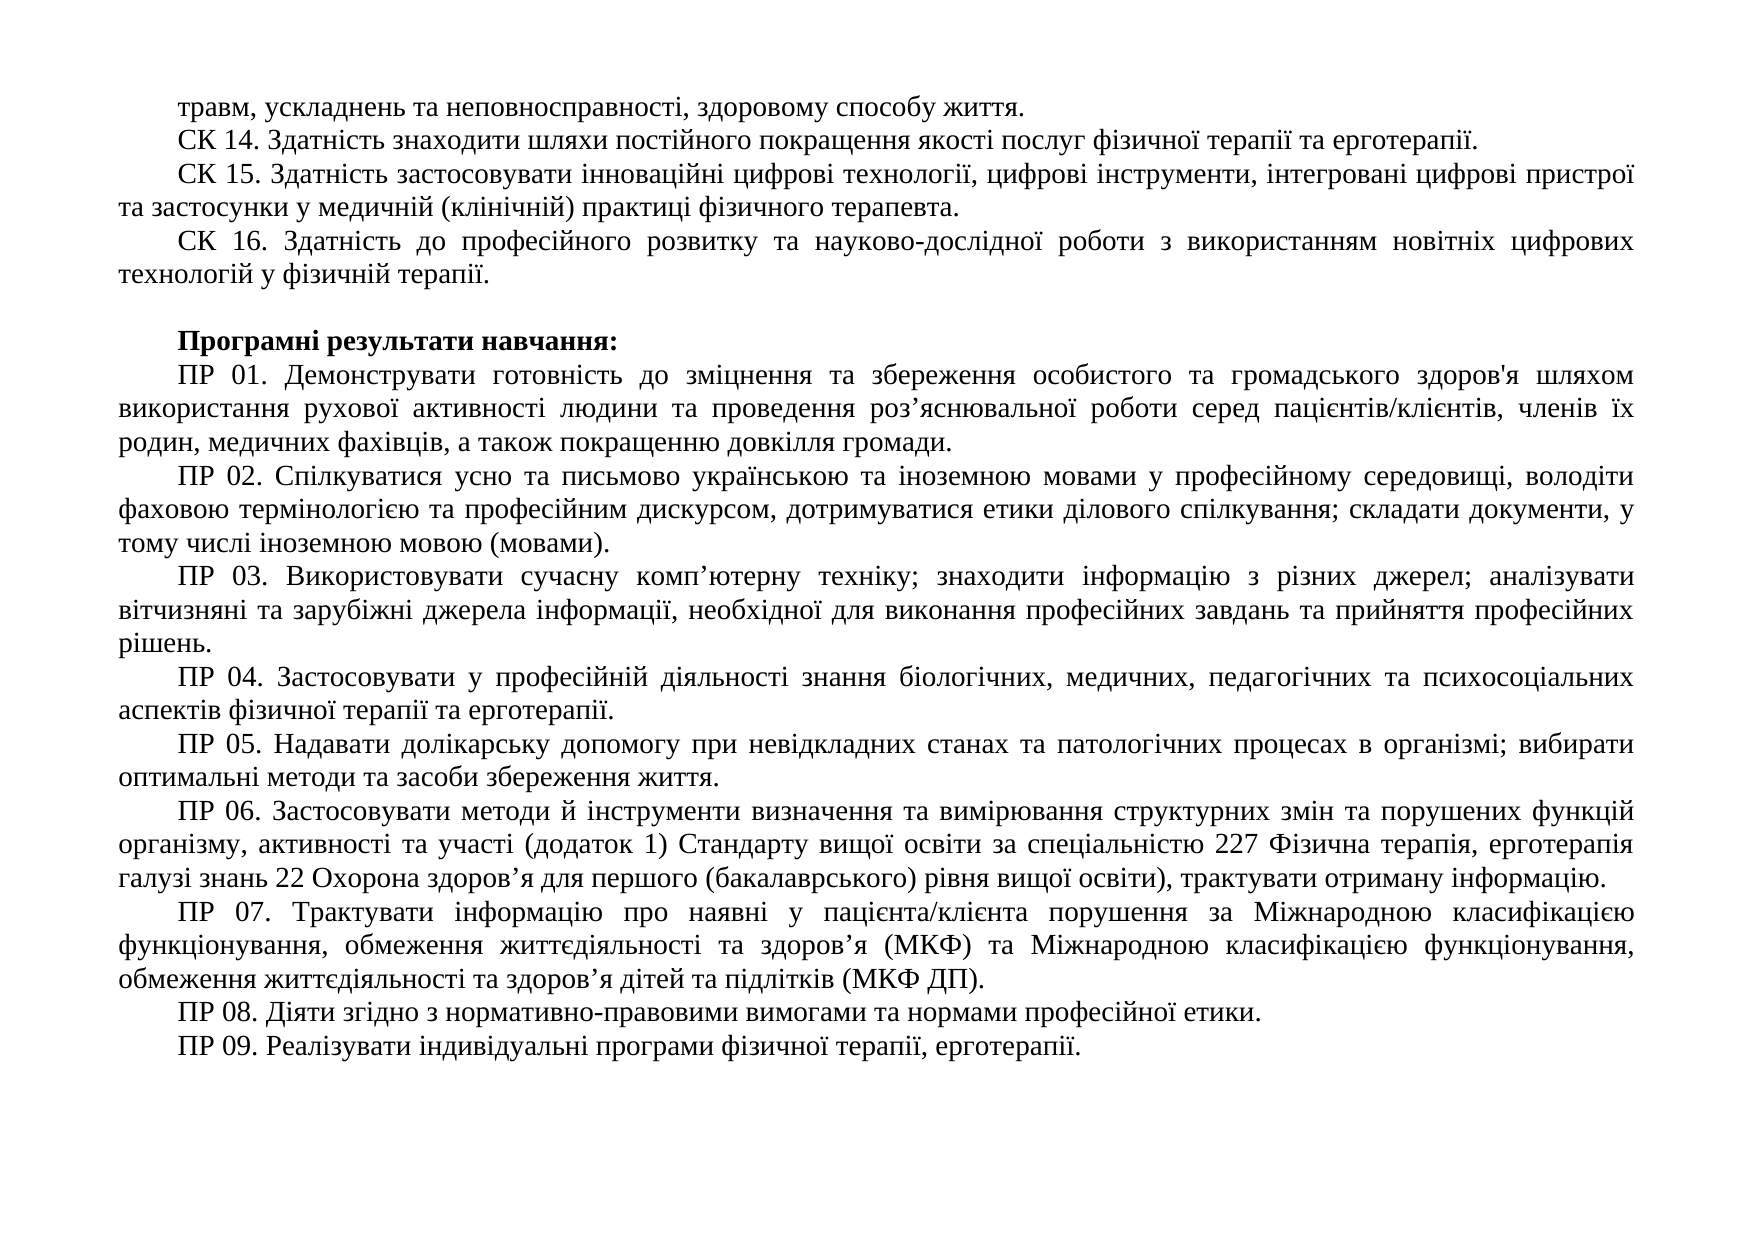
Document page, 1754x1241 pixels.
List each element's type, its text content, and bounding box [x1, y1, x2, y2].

text Програмні результати навчання: [118, 323, 1636, 357]
text СК 16. Здатність до професійного розвитку та науково-дослідної роботи з використанням новітніх цифрових технологій у фізичній терапії. [118, 223, 1636, 290]
text СК 15. Здатність застосовувати інноваційні цифрові технології, цифрові інструменти, інтегровані цифрові пристрої та застосунки у медичній (клінічній) практиці фізичного терапевта. [118, 156, 1636, 223]
text ПР 04. Застосовувати у професійній діяльності знання біологічних, медичних, педагогічних та психосоціальних аспектів фізичної терапії та ерготерапії. [118, 659, 1636, 726]
text травм, ускладнень та неповносправності, здоровому способу життя. [118, 89, 1636, 122]
text СК 14. Здатність знаходити шляхи постійного покращення якості послуг фізичної терапії та ерготерапії. [118, 122, 1636, 156]
text ПР 07. Трактувати інформацію про наявні у пацієнта/клієнта порушення за Міжнародною класифікацією функціонування, обмеження життєдіяльності та здоров’я (МКФ) та Міжнародною класифікацією функціонування, обмеження життєдіяльності та здоров’я дітей та підлітків (МКФ ДП). [118, 894, 1636, 994]
text ПР 03. Використовувати сучасну комп’ютерну техніку; знаходити інформацію з різних джерел; аналізувати вітчизняні та зарубіжні джерела інформації, необхідної для виконання професійних завдань та прийняття професійних рішень. [118, 558, 1636, 659]
text ПР 08. Діяти згідно з нормативно-правовими вимогами та нормами професійної етики. [118, 994, 1636, 1028]
text ПР 02. Спілкуватися усно та письмово українською та іноземною мовами у професійному середовищі, володіти фаховою термінологією та професійним дискурсом, дотримуватися етики ділового спілкування; складати документи, у тому числі іноземною мовою (мовами). [118, 458, 1636, 558]
text ПР 05. Надавати долікарську допомогу при невідкладних станах та патологічних процесах в організмі; вибирати оптимальні методи та засоби збереження життя. [118, 726, 1636, 793]
text ПР 01. Демонструвати готовність до зміцнення та збереження особистого та громадського здоров'я шляхом використання рухової активності людини та проведення роз’яснювальної роботи серед пацієнтів/клієнтів, членів їх родин, медичних фахівців, а також покращенню довкілля громади. [118, 357, 1636, 458]
text ПР 09. Реалізувати індивідуальні програми фізичної терапії, ерготерапії. [118, 1028, 1636, 1061]
text ПР 06. Застосовувати методи й інструменти визначення та вимірювання структурних змін та порушених функцій організму, активності та участі (додаток 1) Стандарту вищої освіти за спеціальністю 227 Фізична терапія, ерготерапія галузі знань 22 Охорона здоров’я для першого (бакалаврського) рівня вищої освіти), трактувати отриману інформацію. [118, 793, 1636, 894]
